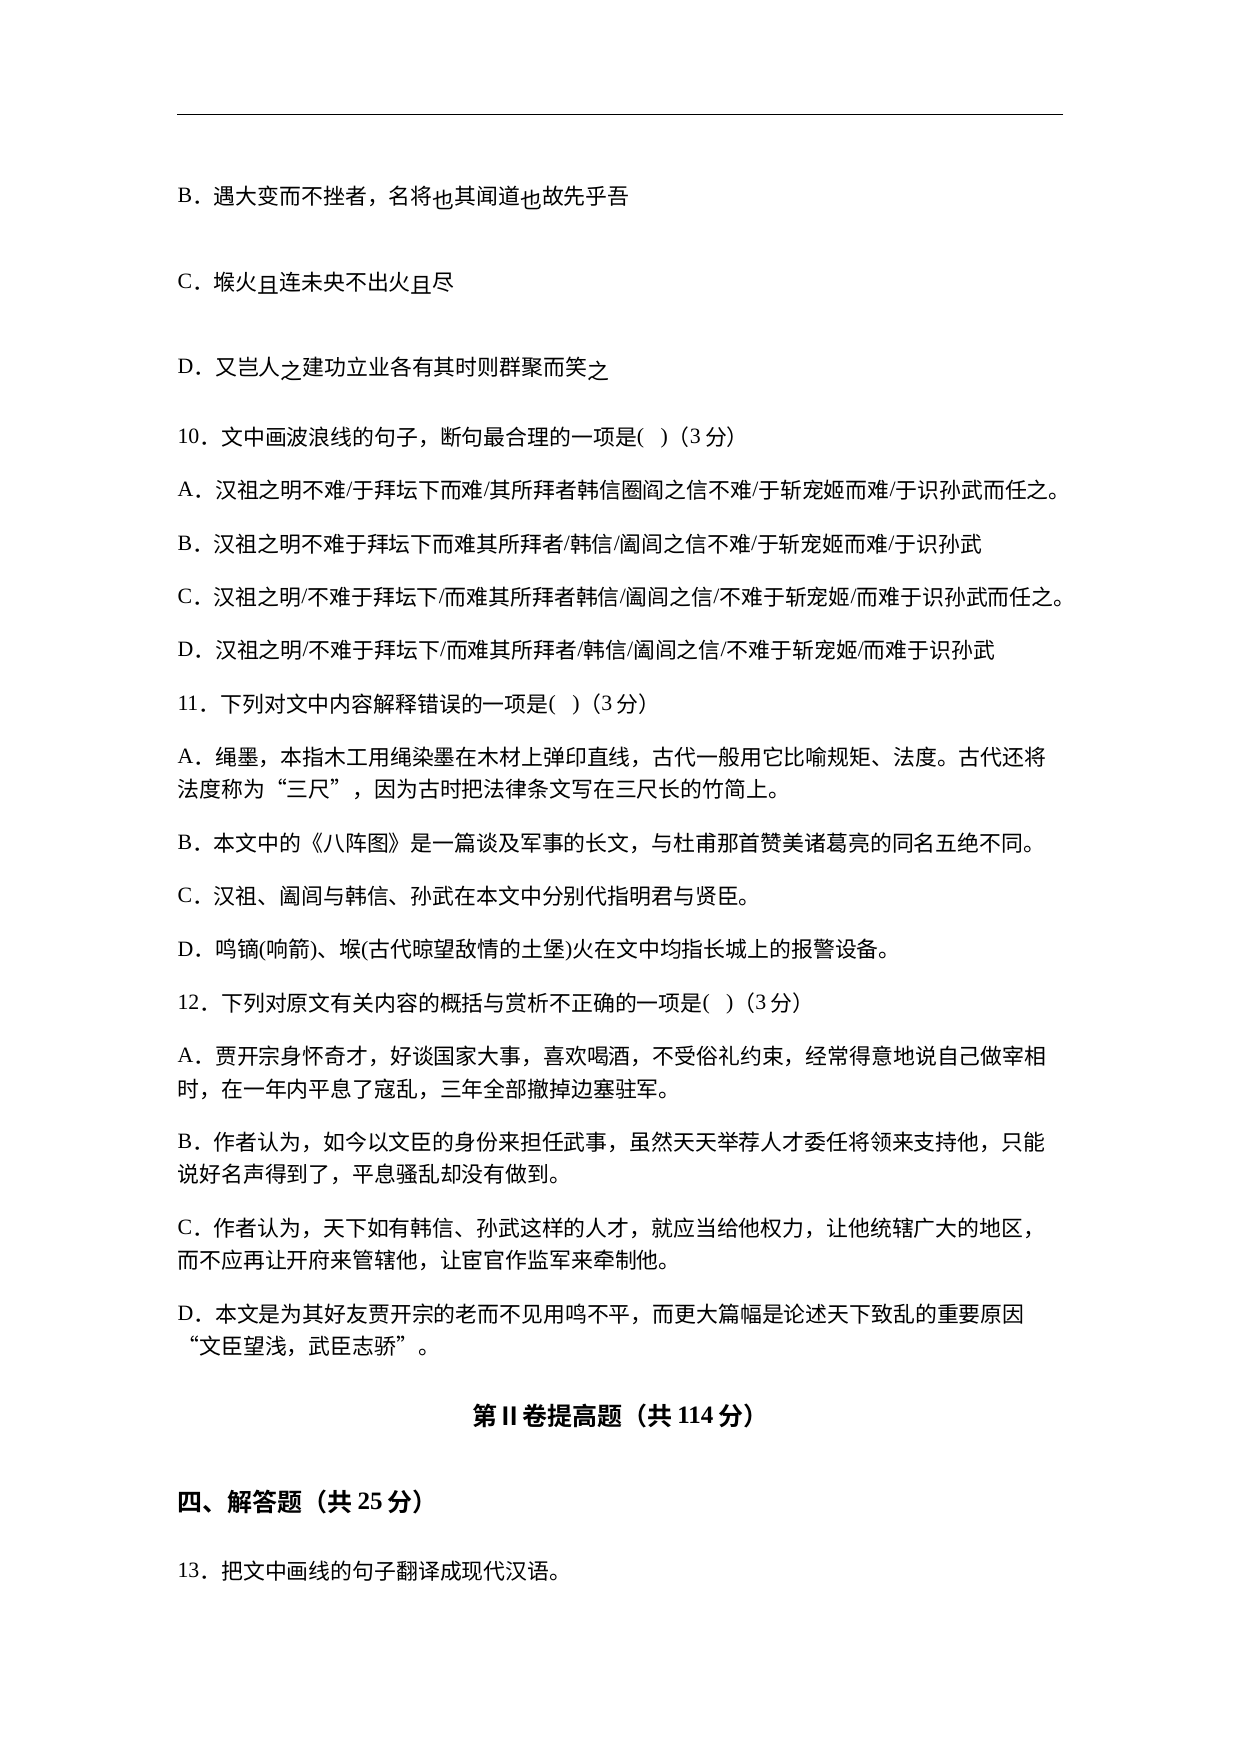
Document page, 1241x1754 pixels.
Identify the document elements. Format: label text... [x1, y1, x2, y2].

text C．堠火且连未央不出火且尽 [177, 248, 1063, 313]
text B．作者认为，如今以文臣的身份来担任武事，虽然天天举荐人才委任将领来支持他，只能说好名声得到了，平息骚乱却没有做到。 [177, 1124, 1063, 1189]
text C．汉祖、阖闾与韩信、孙武在本文中分别代指明君与贤臣。 [177, 879, 1063, 911]
text 11．下列对文中内容解释错误的一项是( )（3分） [177, 686, 1063, 719]
text A．绳墨，本指木工用绳染墨在木材上弹印直线，古代一般用它比喻规矩、法度。古代还将法度称为“三尺”，因为古时把法律条文写在三尺长的竹简上。 [177, 739, 1063, 804]
text A．汉祖之明不难/于拜坛下而难/其所拜者韩信圈阎之信不难/于斩宠姬而难/于识孙武而任之。 [177, 473, 1063, 505]
text 四、解答题（共25分） [177, 1468, 1063, 1533]
text 12．下列对原文有关内容的概括与赏析不正确的一项是( )（3分） [177, 985, 1063, 1018]
text 10．文中画波浪线的句子，断句最合理的一项是( )（3分） [177, 419, 1063, 452]
text A．贾开宗身怀奇才，好谈国家大事，喜欢喝酒，不受俗礼约束，经常得意地说自己做宰相时，在一年内平息了寇乱，三年全部撤掉边塞驻军。 [177, 1039, 1063, 1104]
text C．作者认为，天下如有韩信、孙武这样的人才，就应当给他权力，让他统辖广大的地区，而不应再让开府来管辖他，让宦官作监军来牵制他。 [177, 1210, 1063, 1275]
text B．遇大变而不挫者，名将也其闻道也故先乎吾 [177, 162, 1063, 227]
text B．本文中的《八阵图》是一篇谈及军事的长文，与杜甫那首赞美诸葛亮的同名五绝不同。 [177, 825, 1063, 858]
text B．汉祖之明不难于拜坛下而难其所拜者/韩信/阖闾之信不难/于斩宠姬而难/于识孙武 [177, 526, 1063, 559]
text D．鸣镝(响箭)、堠(古代晾望敌情的土堡)火在文中均指长城上的报警设备。 [177, 932, 1063, 964]
text 13．把文中画线的句子翻译成现代汉语。 [177, 1554, 1063, 1586]
text 第Ⅱ卷提高题（共114分） [177, 1382, 1063, 1447]
text D．汉祖之明/不难于拜坛下/而难其所拜者/韩信/阖闾之信/不难于斩宠姬/而难于识孙武 [177, 633, 1063, 665]
text D．本文是为其好友贾开宗的老而不见用鸣不平，而更大篇幅是论述天下致乱的重要原因“文臣望浅，武臣志骄”。 [177, 1296, 1063, 1361]
text C．汉祖之明/不难于拜坛下/而难其所拜者韩信/阖闾之信/不难于斩宠姬/而难于识孙武而任之。 [177, 579, 1063, 612]
text D．又岂人之建功立业各有其时则群聚而笑之 [177, 334, 1063, 399]
